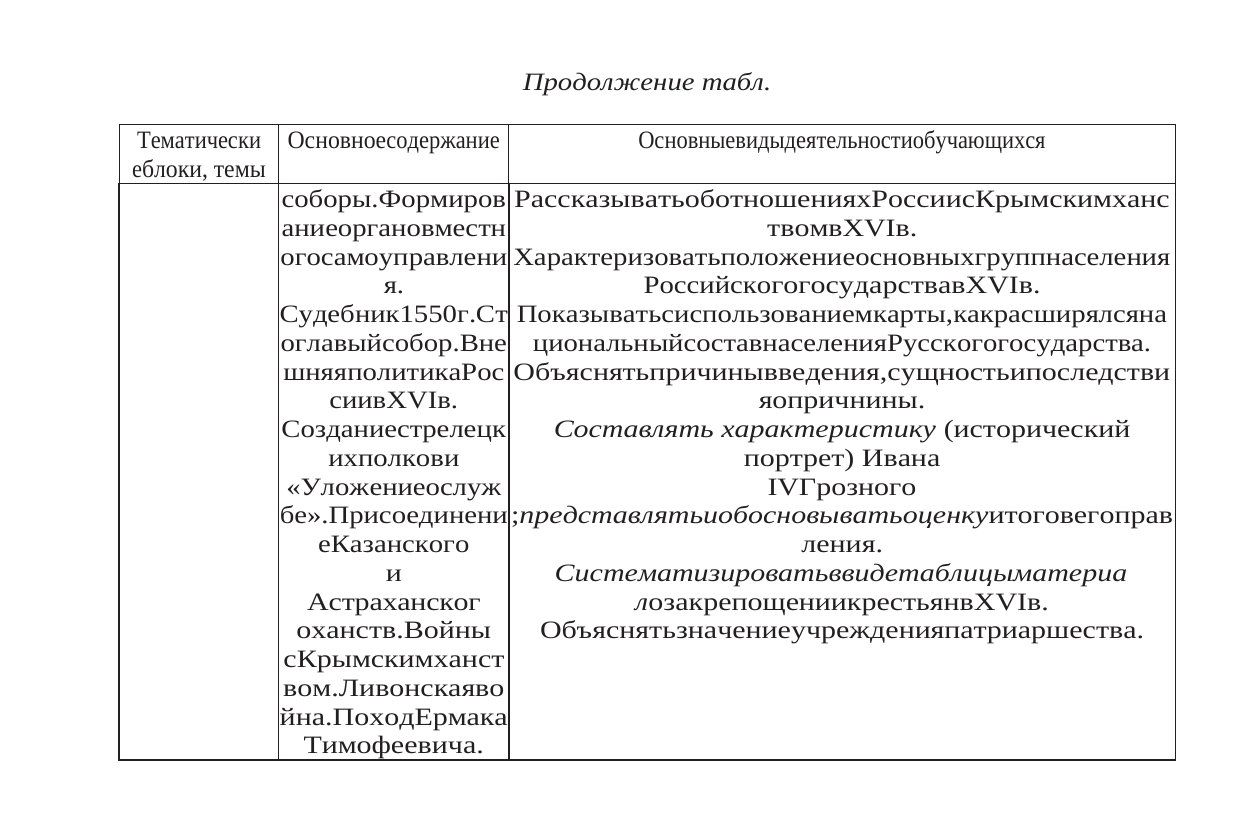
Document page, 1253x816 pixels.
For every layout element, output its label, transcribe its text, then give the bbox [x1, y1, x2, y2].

table_cell [120, 184, 278, 759]
table_header Основныевидыдеятельностиобучающихся [509, 125, 1175, 183]
text Продолжение табл. [106, 67, 1187, 95]
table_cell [510, 184, 1175, 759]
table_header Тематическиеблоки, темы [120, 125, 278, 183]
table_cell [279, 184, 508, 759]
table_header Основноесодержание [279, 125, 508, 183]
